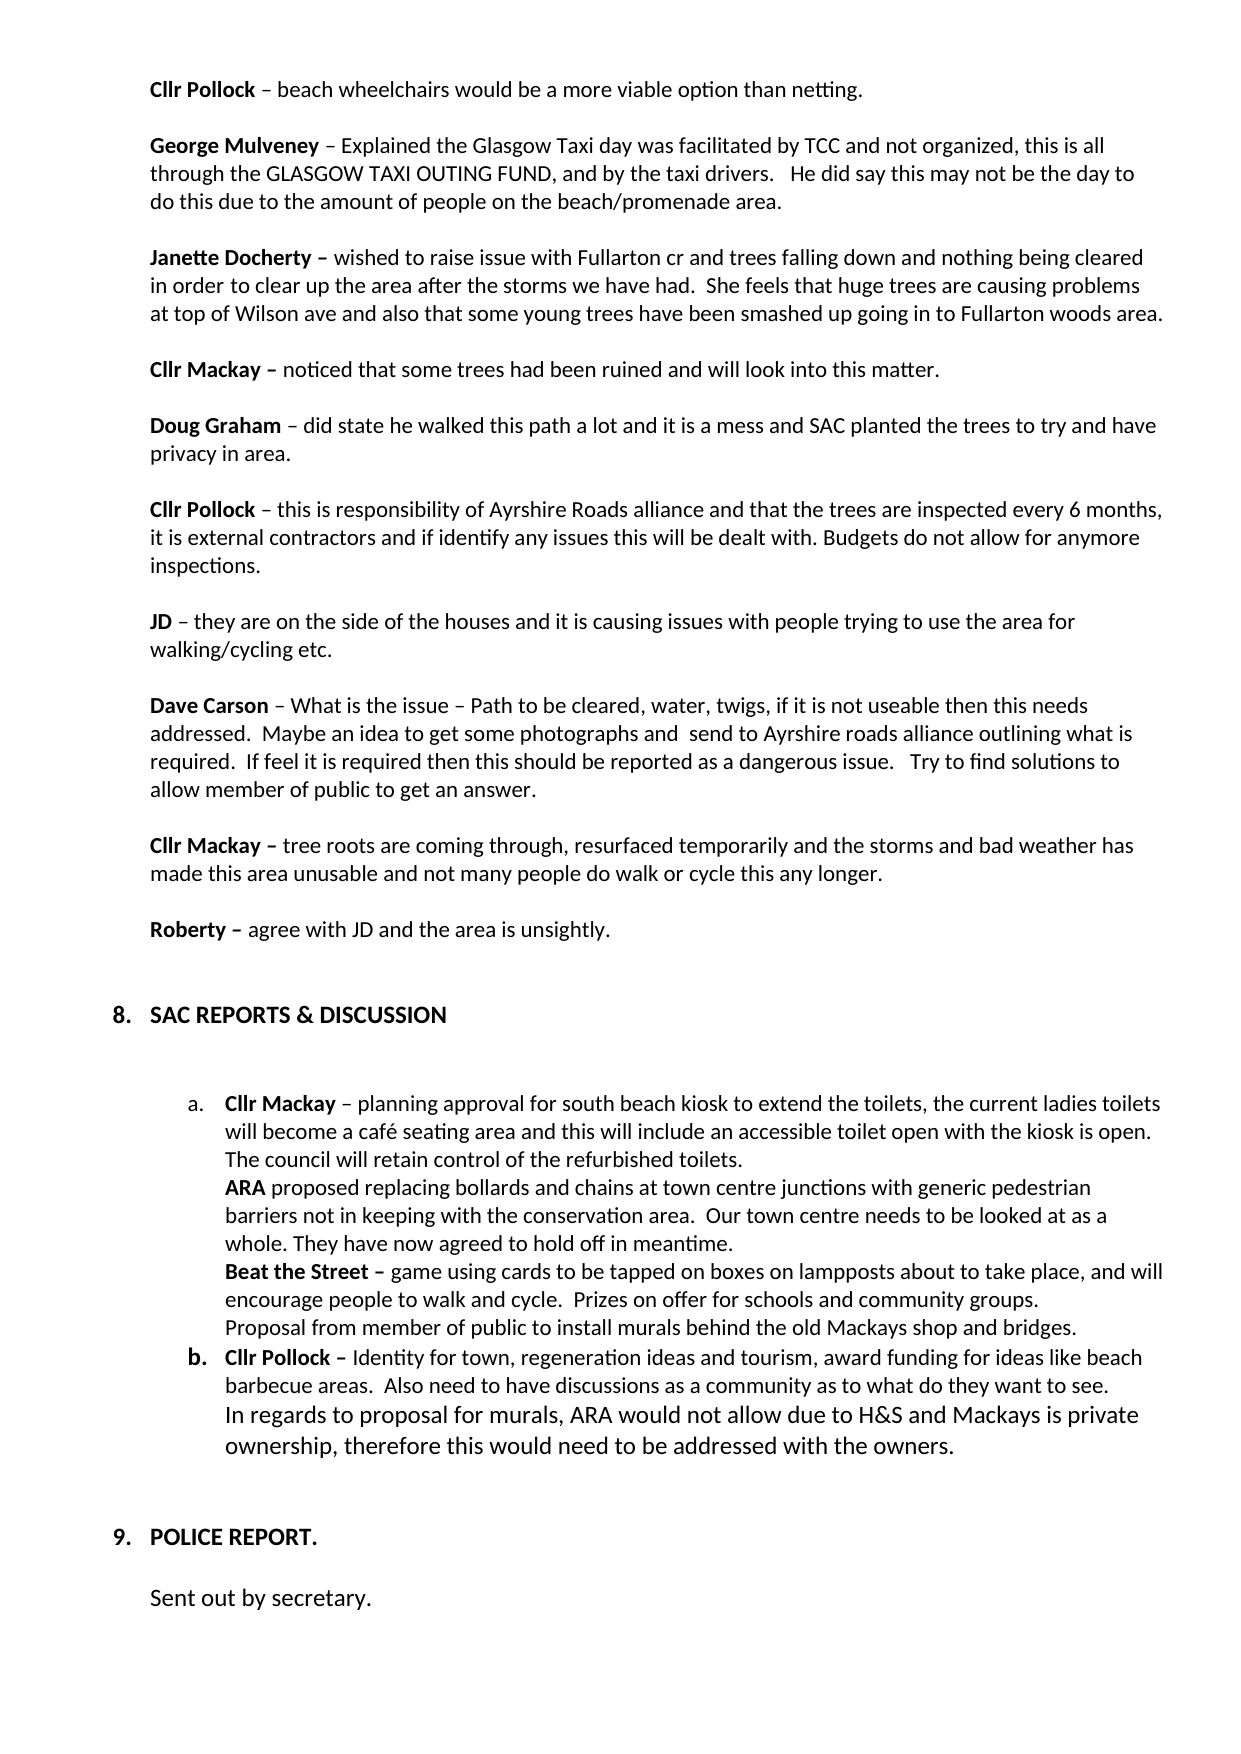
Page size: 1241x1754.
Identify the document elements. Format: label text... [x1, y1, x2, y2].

list Cllr Mackay – planning approval for south beach kiosk to extend the toilets, the current ladies toilets will become a café seating area and this will include an accessible toilet open with the kiosk is open. The council will retain control of the refurbished toilets. [187, 1089, 1165, 1173]
text Cllr Pollock – this is responsibility of Ayrshire Roads alliance and that the trees are inspected every 6 months, it is external contractors and if identify any issues this will be dealt with. Budgets do not allow for anymore inspections. [150, 495, 1165, 579]
list ARA proposed replacing bollards and chains at town centre junctions with generic pedestrian barriers not in keeping with the conservation area. Our town centre needs to be looked at as a whole. They have now agreed to hold off in meantime. [225, 1173, 1165, 1257]
list Beat the Street – game using cards to be tapped on boxes on lampposts about to take place, and will encourage people to walk and cycle. Prizes on offer for schools and community groups. [225, 1257, 1165, 1313]
text JD – they are on the side of the houses and it is causing issues with people trying to use the area for walking/cycling etc. [150, 607, 1165, 663]
text Cllr Mackay – noticed that some trees had been ruined and will look into this matter. [150, 355, 1165, 383]
list SAC REPORTS & DISCUSSION [112, 1000, 1165, 1030]
text Janette Docherty – wished to raise issue with Fullarton cr and trees falling down and nothing being cleared in order to clear up the area after the storms we have had. She feels that huge trees are causing problems at top of Wilson ave and also that some young trees have been smashed up going in to Fullarton woods area. [150, 243, 1165, 327]
text Cllr Pollock – beach wheelchairs would be a more viable option than netting. [150, 75, 1165, 103]
text Cllr Mackay – tree roots are coming through, resurfaced temporarily and the storms and bad weather has made this area unusable and not many people do walk or cycle this any longer. [150, 832, 1165, 888]
text Roberty – agree with JD and the area is unsightly. [150, 888, 1165, 944]
list In regards to proposal for murals, ARA would not allow due to H&S and Mackays is private ownership, therefore this would need to be addressed with the owners. [225, 1399, 1165, 1461]
list Cllr Pollock – Identity for town, regeneration ideas and tourism, award funding for ideas like beach barbecue areas. Also need to have discussions as a community as to what do they want to see. [187, 1341, 1165, 1399]
text Doug Graham – did state he walked this path a lot and it is a mess and SAC planted the trees to try and have privacy in area. [150, 411, 1165, 467]
list Proposal from member of public to install murals behind the old Mackays shop and bridges. [225, 1313, 1165, 1341]
text Dave Carson – What is the issue – Path to be cleared, water, twigs, if it is not useable then this needs addressed. Maybe an idea to get some photographs and send to Ayrshire roads alliance outlining what is required. If feel it is required then this should be reported as a dangerous issue. Try to find solutions to allow member of public to get an answer. [150, 691, 1165, 803]
list POLICE REPORT. [112, 1522, 1165, 1552]
text Sent out by secretary. [150, 1583, 1165, 1613]
text George Mulveney – Explained the Glasgow Taxi day was facilitated by TCC and not organized, this is all through the GLASGOW TAXI OUTING FUND, and by the taxi drivers. He did say this may not be the day to do this due to the amount of people on the beach/promenade area. [150, 131, 1165, 215]
